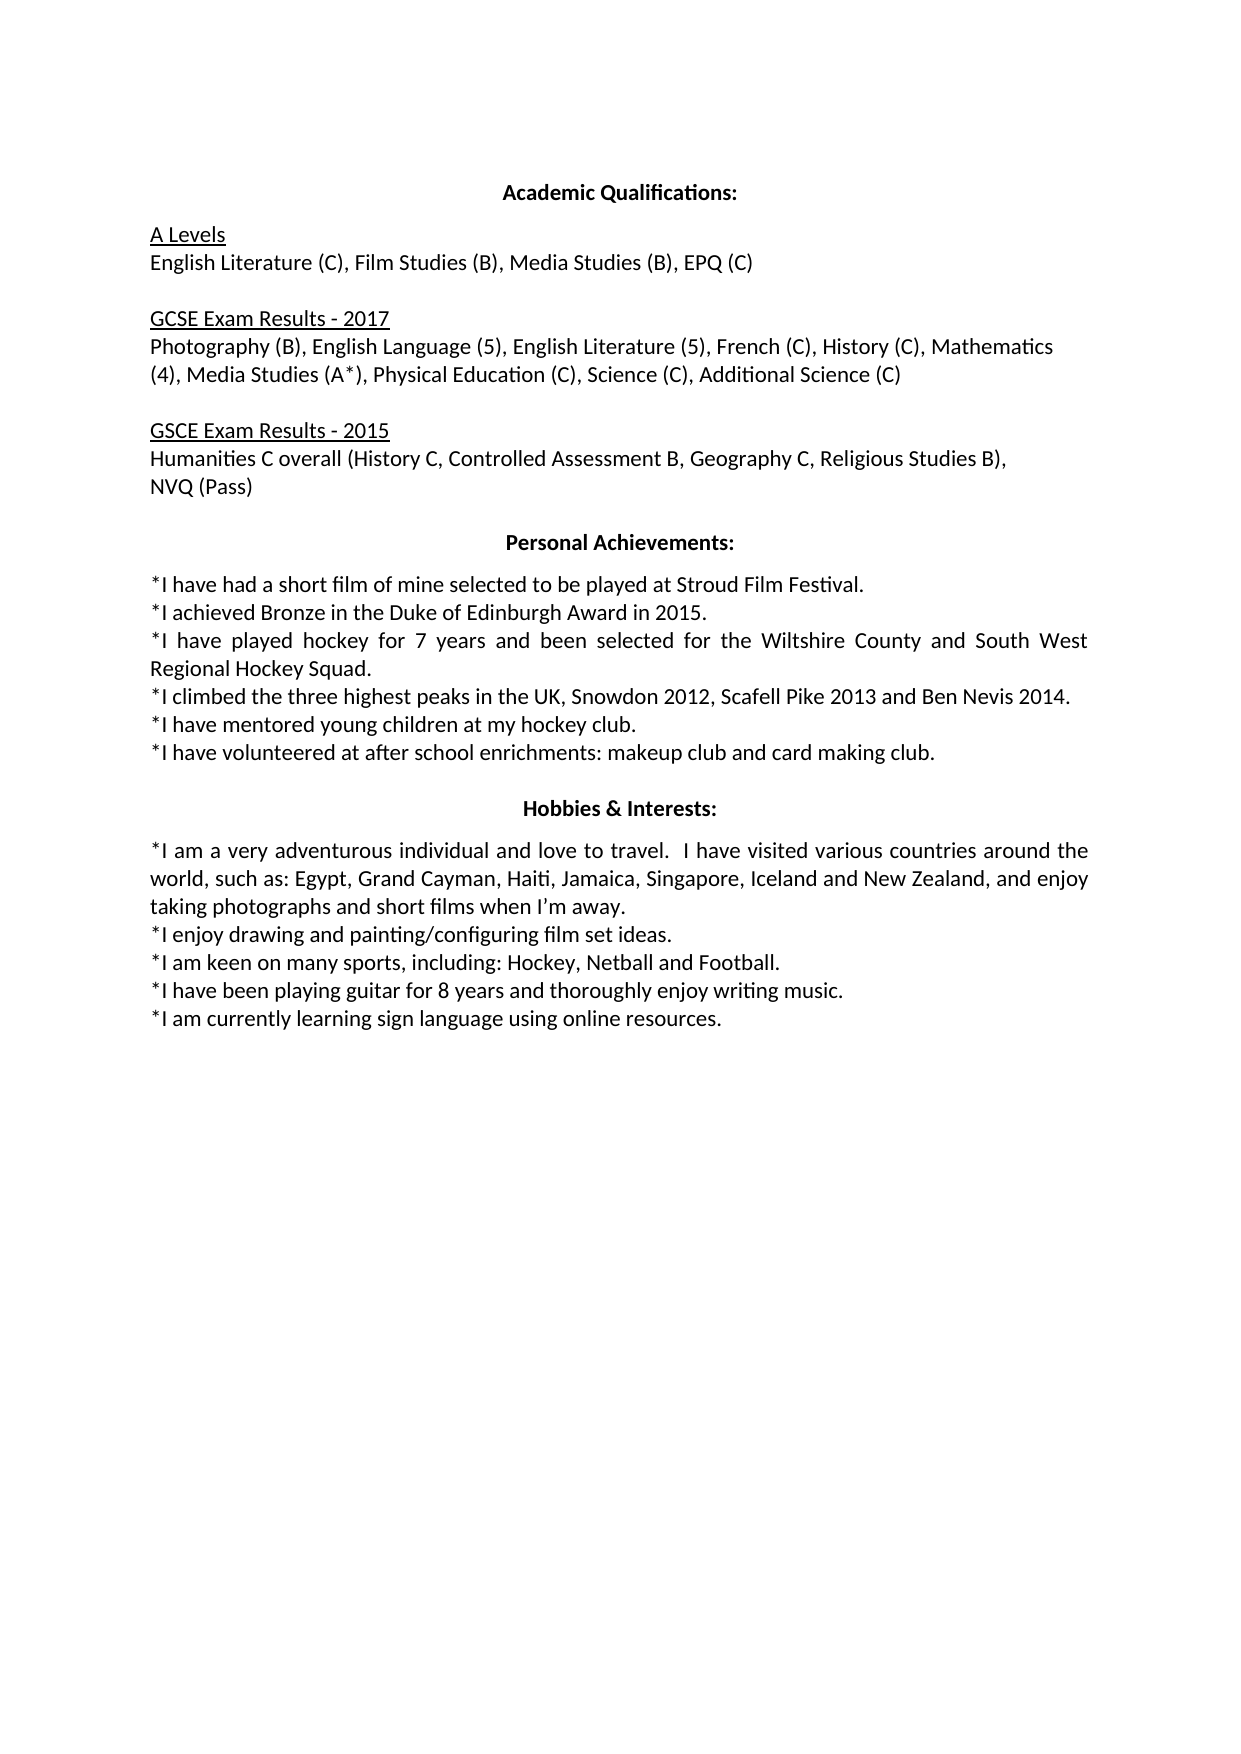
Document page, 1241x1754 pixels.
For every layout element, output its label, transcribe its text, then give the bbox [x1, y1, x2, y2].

text Hobbies & Interests: [150, 794, 1090, 822]
text *I enjoy drawing and painting/configuring film set ideas. [150, 920, 1090, 948]
text *I have played hockey for 7 years and been selected for the Wiltshire County and South West Regional Hockey Squad. [150, 626, 1090, 682]
text *I achieved Bronze in the Duke of Edinburgh Award in 2015. [150, 598, 1090, 626]
text Personal Achievements: [150, 528, 1090, 556]
text *I climbed the three highest peaks in the UK, Snowdon 2012, Scafell Pike 2013 and Ben Nevis 2014. [150, 682, 1090, 710]
text Academic Qualifications: [150, 178, 1090, 206]
text *I have had a short film of mine selected to be played at Stroud Film Festival. [150, 570, 1090, 598]
text English Literature (C), Film Studies (B), Media Studies (B), EPQ (C) [150, 248, 1090, 276]
text Photography (B), English Language (5), English Literature (5), French (C), History (C), Mathematics (4), Media Studies (A*), Physical Education (C), Science (C), Additional Science (C) [150, 332, 1090, 388]
text *I have volunteered at after school enrichments: makeup club and card making club. [150, 738, 1090, 766]
text *I am a very adventurous individual and love to travel. I have visited various countries around the world, such as: Egypt, Grand Cayman, Haiti, Jamaica, Singapore, Iceland and New Zealand, and enjoy taking photographs and short films when I’m away. [150, 836, 1090, 920]
text GCSE Exam Results - 2017 [150, 304, 1090, 332]
text *I am currently learning sign language using online resources. [150, 1004, 1090, 1032]
text A Levels [150, 220, 1090, 248]
text NVQ (Pass) [150, 472, 1090, 500]
text GSCE Exam Results - 2015 [150, 416, 1090, 444]
text Humanities C overall (History C, Controlled Assessment B, Geography C, Religious Studies B), [150, 444, 1090, 472]
text *I have mentored young children at my hockey club. [150, 710, 1090, 738]
text *I have been playing guitar for 8 years and thoroughly enjoy writing music. [150, 976, 1090, 1004]
text *I am keen on many sports, including: Hockey, Netball and Football. [150, 948, 1090, 976]
